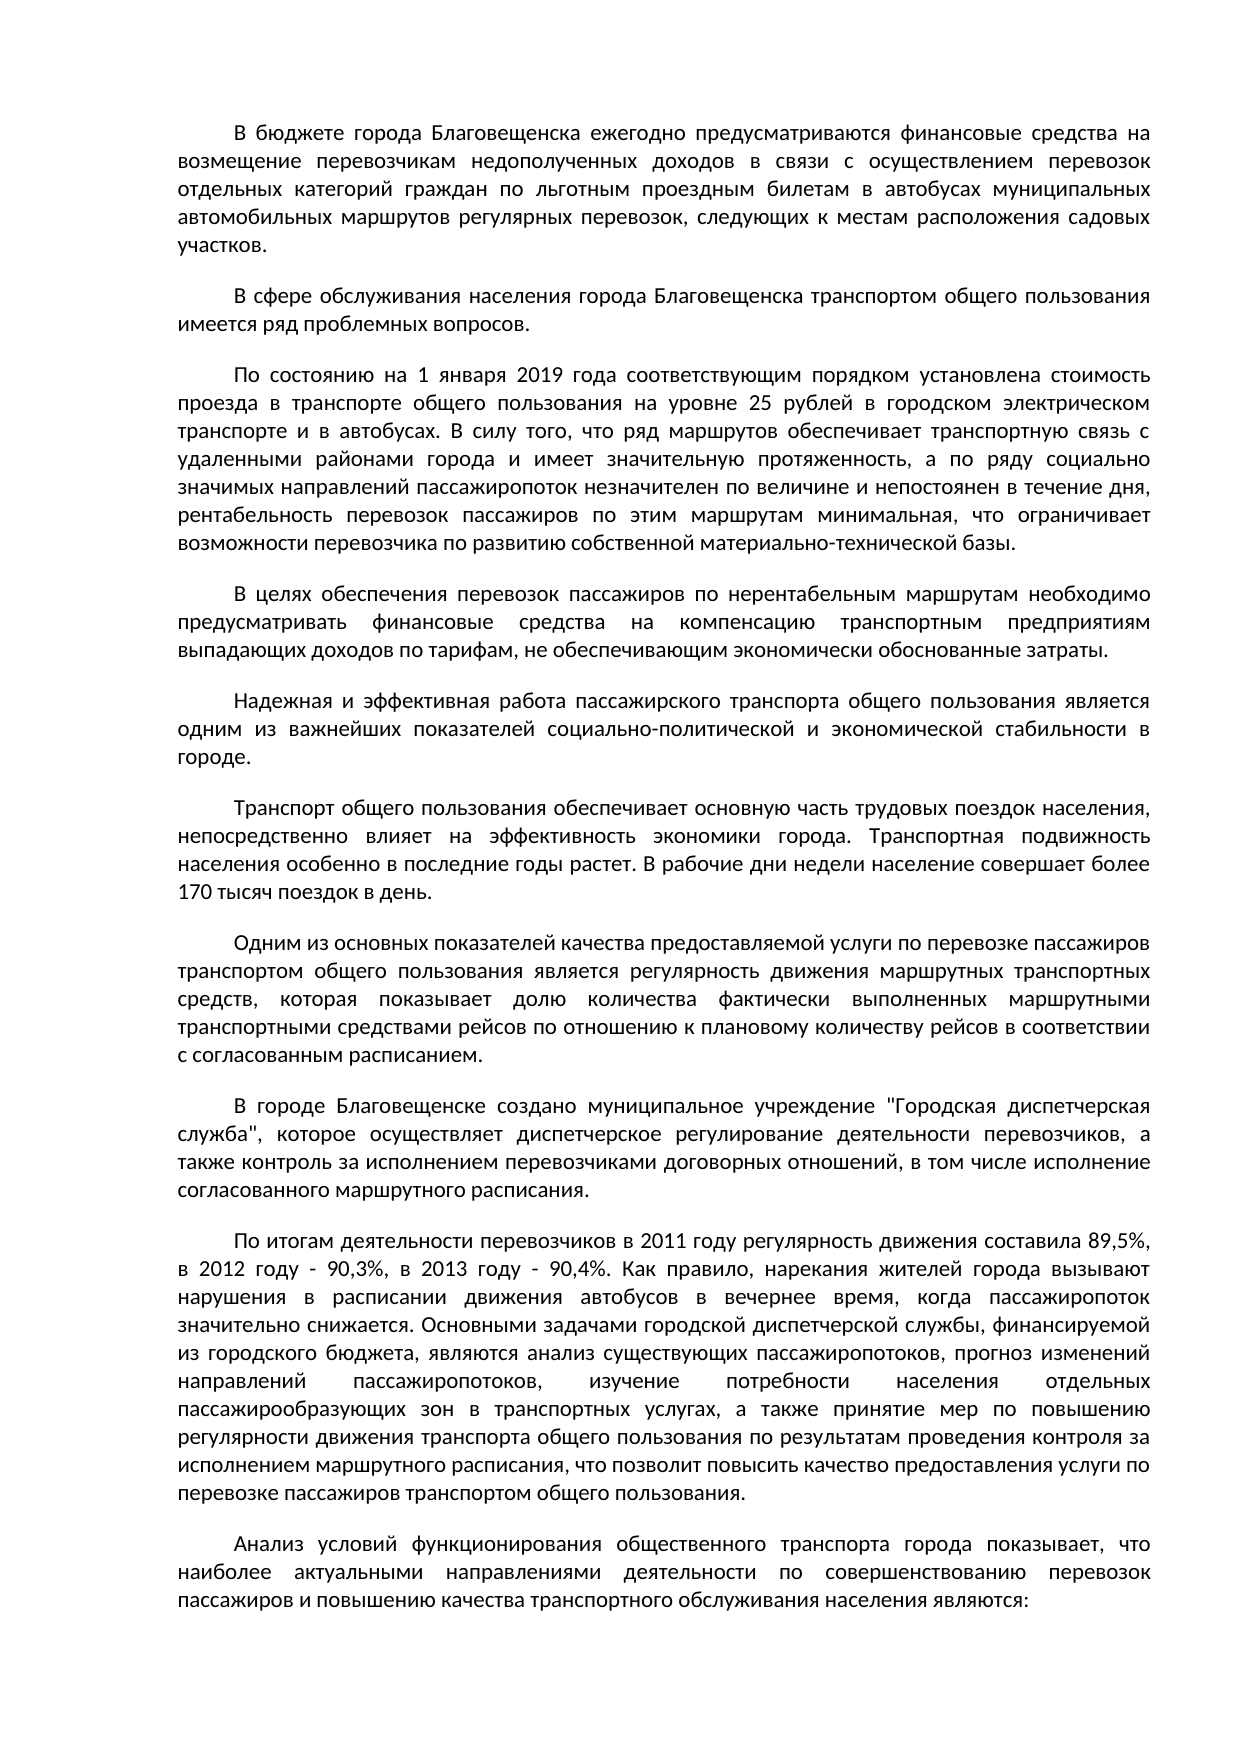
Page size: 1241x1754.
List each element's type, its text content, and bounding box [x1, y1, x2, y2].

text В бюджете города Благовещенска ежегодно предусматриваются финансовые средства на возмещение перевозчикам недополученных доходов в связи с осуществлением перевозок отдельных категорий граждан по льготным проездным билетам в автобусах муниципальных автомобильных маршрутов регулярных перевозок, следующих к местам расположения садовых участков. [177, 118, 1152, 258]
text В городе Благовещенске создано муниципальное учреждение "Городская диспетчерская служба", которое осуществляет диспетчерское регулирование деятельности перевозчиков, а также контроль за исполнением перевозчиками договорных отношений, в том числе исполнение согласованного маршрутного расписания. [177, 1091, 1152, 1203]
text В сфере обслуживания населения города Благовещенска транспортом общего пользования имеется ряд проблемных вопросов. [177, 281, 1152, 337]
text По состоянию на 1 января 2019 года соответствующим порядком установлена стоимость проезда в транспорте общего пользования на уровне 25 рублей в городском электрическом транспорте и в автобусах. В силу того, что ряд маршрутов обеспечивает транспортную связь с удаленными районами города и имеет значительную протяженность, а по ряду социально значимых направлений пассажиропоток незначителен по величине и непостоянен в течение дня, рентабельность перевозок пассажиров по этим маршрутам минимальная, что ограничивает возможности перевозчика по развитию собственной материально-технической базы. [177, 360, 1152, 556]
text Надежная и эффективная работа пассажирского транспорта общего пользования является одним из важнейших показателей социально-политической и экономической стабильности в городе. [177, 686, 1152, 770]
text Транспорт общего пользования обеспечивает основную часть трудовых поездок населения, непосредственно влияет на эффективность экономики города. Транспортная подвижность населения особенно в последние годы растет. В рабочие дни недели население совершает более 170 тысяч поездок в день. [177, 793, 1152, 905]
text Анализ условий функционирования общественного транспорта города показывает, что наиболее актуальными направлениями деятельности по совершенствованию перевозок пассажиров и повышению качества транспортного обслуживания населения являются: [177, 1529, 1152, 1613]
text Одним из основных показателей качества предоставляемой услуги по перевозке пассажиров транспортом общего пользования является регулярность движения маршрутных транспортных средств, которая показывает долю количества фактически выполненных маршрутными транспортными средствами рейсов по отношению к плановому количеству рейсов в соответствии с согласованным расписанием. [177, 928, 1152, 1068]
text В целях обеспечения перевозок пассажиров по нерентабельным маршрутам необходимо предусматривать финансовые средства на компенсацию транспортным предприятиям выпадающих доходов по тарифам, не обеспечивающим экономически обоснованные затраты. [177, 579, 1152, 663]
text По итогам деятельности перевозчиков в 2011 году регулярность движения составила 89,5%, в 2012 году - 90,3%, в 2013 году - 90,4%. Как правило, нарекания жителей города вызывают нарушения в расписании движения автобусов в вечернее время, когда пассажиропоток значительно снижается. Основными задачами городской диспетчерской службы, финансируемой из городского бюджета, являются анализ существующих пассажиропотоков, прогноз изменений направлений пассажиропотоков, изучение потребности населения отдельных пассажирообразующих зон в транспортных услугах, а также принятие мер по повышению регулярности движения транспорта общего пользования по результатам проведения контроля за исполнением маршрутного расписания, что позволит повысить качество предоставления услуги по перевозке пассажиров транспортом общего пользования. [177, 1226, 1152, 1506]
